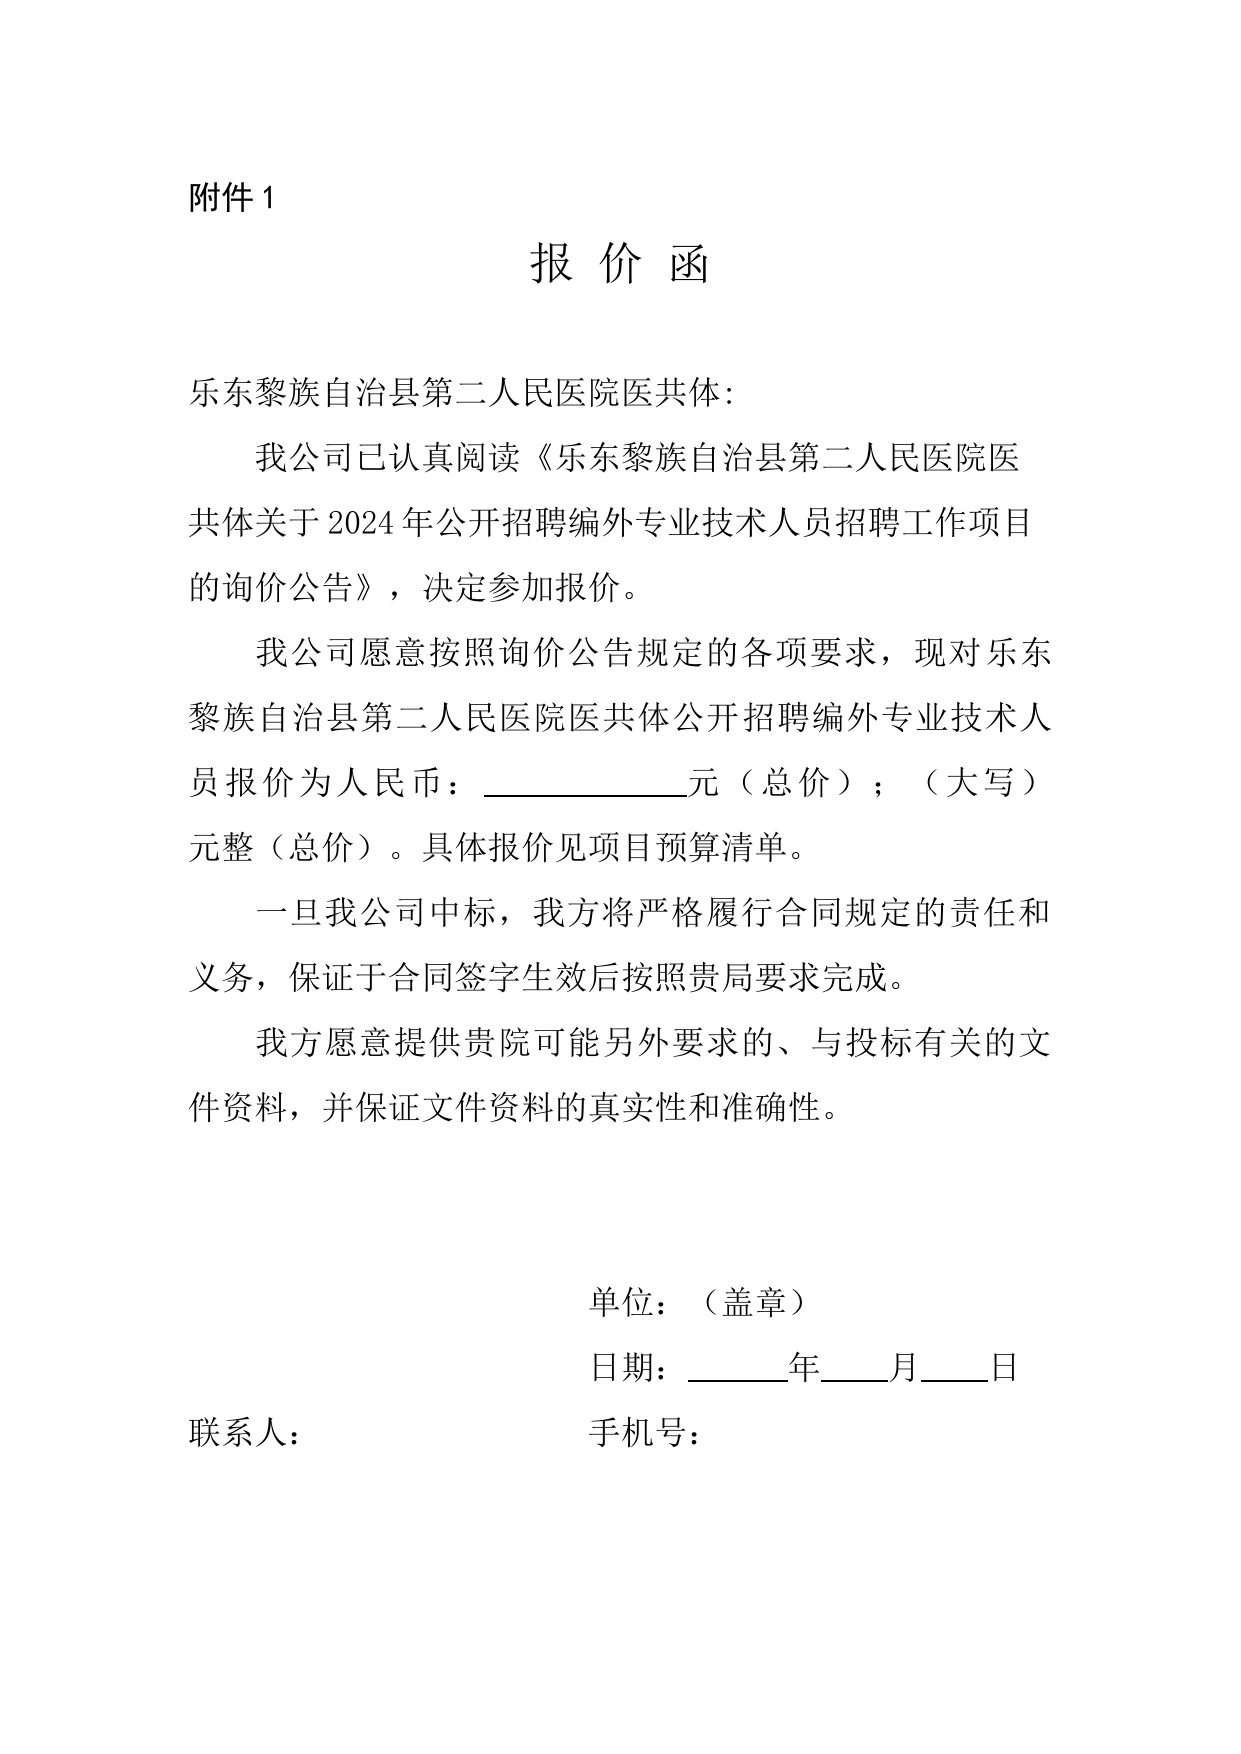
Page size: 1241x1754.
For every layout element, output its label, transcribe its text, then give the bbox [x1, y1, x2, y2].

text 附件1 [187, 162, 1053, 227]
text 单位：（盖章） [187, 1267, 1053, 1332]
text 我公司愿意按照询价公告规定的各项要求，现对乐东黎族自治县第二人民医院医共体公开招聘编外专业技术人员报价为人民币： 元（总价）；（大写） 元整（总价）。具体报价见项目预算清单。 [187, 617, 1053, 877]
text 报 价 函 [187, 227, 1053, 292]
text 我方愿意提供贵院可能另外要求的、与投标有关的文件资料，并保证文件资料的真实性和准确性。 [187, 1007, 1053, 1137]
text 一旦我公司中标，我方将严格履行合同规定的责任和义务，保证于合同签字生效后按照贵局要求完成。 [187, 877, 1053, 1007]
text 我公司已认真阅读《乐东黎族自治县第二人民医院医共体关于2024年公开招聘编外专业技术人员招聘工作项目的询价公告》，决定参加报价。 [187, 422, 1053, 617]
text 日期： 年 月 日 [187, 1332, 1053, 1397]
text 联系人： 手机号： [187, 1397, 1053, 1462]
text 乐东黎族自治县第二人民医院医共体: [187, 357, 1053, 422]
